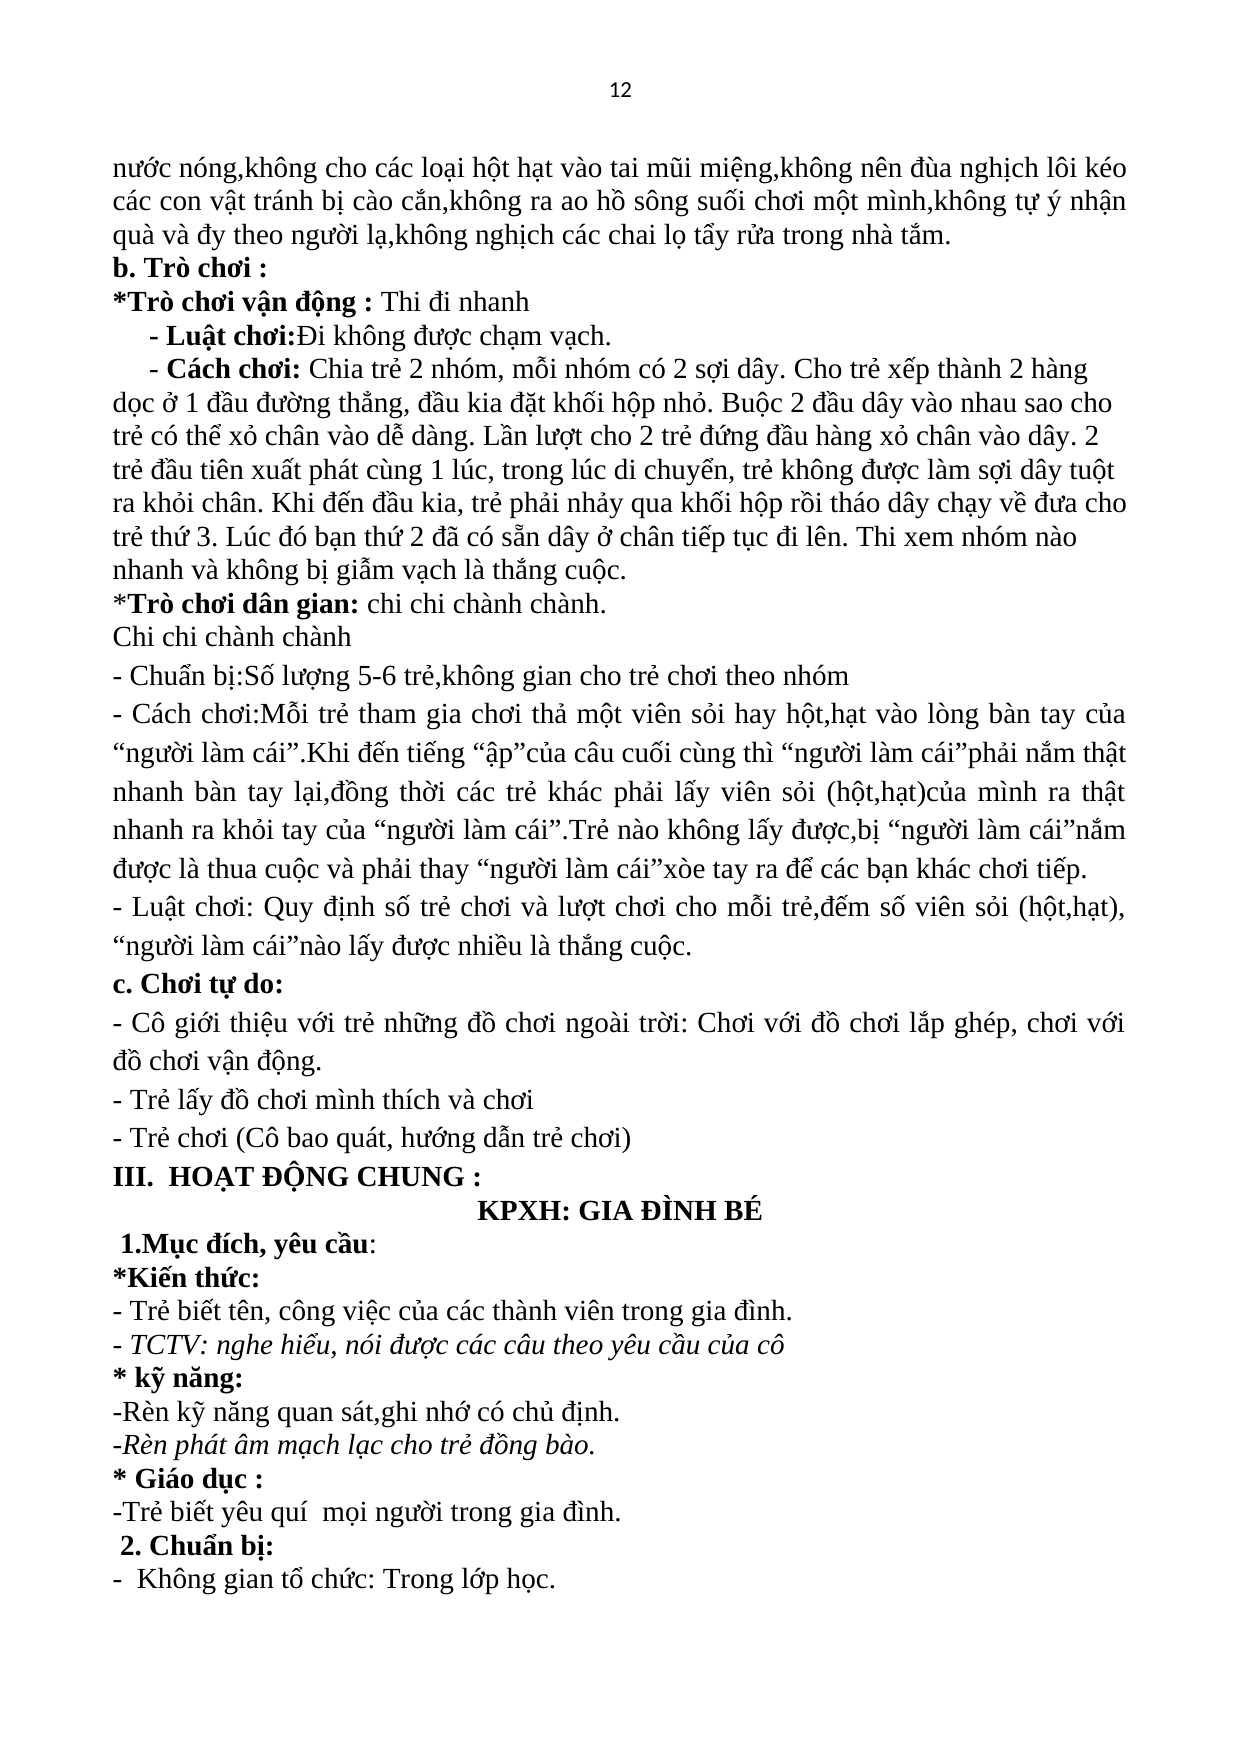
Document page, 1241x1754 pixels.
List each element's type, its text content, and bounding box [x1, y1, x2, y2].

text - Luật chơi:Đi không được chạm vạch. [112, 318, 1128, 351]
text - Chuẩn bị:Số lượng 5-6 trẻ,không gian cho trẻ chơi theo nhóm [112, 658, 1128, 692]
text c. Chơi tự do: [112, 966, 1128, 1000]
text 2. Chuẩn bị: [112, 1528, 1128, 1562]
text b. Trò chơi : [112, 251, 1128, 284]
text - Trẻ chơi (Cô bao quát, hướng dẫn trẻ chơi) [112, 1121, 1128, 1154]
text III. HOẠT ĐỘNG CHUNG : [112, 1159, 1128, 1193]
text - Cách chơi: Chia trẻ 2 nhóm, mỗi nhóm có 2 sợi dây. Cho trẻ xếp thành 2 hàng dọc ở 1 đầu đường thẳng, đầu kia đặt khối hộp nhỏ. Buộc 2 đầu dây vào nhau sao cho trẻ có thể xỏ chân vào dễ dàng. Lần lượt cho 2 trẻ đứng đầu hàng xỏ chân vào dây. 2 trẻ đầu tiên xuất phát cùng 1 lúc, trong lúc di chuyển, trẻ không được làm sợi dây tuột ra khỏi chân. Khi đến đầu kia, trẻ phải nhảy qua khối hộp rồi tháo dây chạy về đưa cho trẻ thứ 3. Lúc đó bạn thứ 2 đã có sẵn dây ở chân tiếp tục đi lên. Thi xem nhóm nào nhanh và không bị giẫm vạch là thắng cuộc. [112, 351, 1128, 586]
text -Rèn phát âm mạch lạc cho trẻ đồng bào. [112, 1427, 1128, 1461]
text -Rèn kỹ năng quan sát,ghi nhớ có chủ định. [112, 1394, 1128, 1427]
text - Cô giới thiệu với trẻ những đồ chơi ngoài trời: Chơi với đồ chơi lắp ghép, chơi với đồ chơi vận động. [112, 1005, 1128, 1077]
text - Trẻ biết tên, công việc của các thành viên trong gia đình. [112, 1293, 1128, 1327]
text * Giáo dục : [112, 1461, 1128, 1494]
text - Không gian tổ chức: Trong lớp học. [112, 1562, 1128, 1595]
text - Luật chơi: Quy định số trẻ chơi và lượt chơi cho mỗi trẻ,đếm số viên sỏi (hột,hạt), “người làm cái”nào lấy được nhiều là thắng cuộc. [112, 889, 1128, 961]
text *Kiến thức: [112, 1260, 1128, 1293]
text -Trẻ biết yêu quí mọi người trong gia đình. [112, 1494, 1128, 1528]
text KPXH: GIA ĐÌNH BÉ [112, 1193, 1128, 1226]
text Chi chi chành chành [112, 619, 1128, 653]
text * kỹ năng: [112, 1360, 1128, 1394]
text *Trò chơi dân gian: chi chi chành chành. [112, 586, 1128, 619]
text - TCTV: nghe hiểu, nói được các câu theo yêu cầu của cô [112, 1327, 1128, 1360]
text *Trò chơi vận động : Thi đi nhanh [112, 284, 1128, 318]
text - Trẻ lấy đồ chơi mình thích và chơi [112, 1082, 1128, 1116]
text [112, 150, 1128, 251]
text - Cách chơi:Mỗi trẻ tham gia chơi thả một viên sỏi hay hột,hạt vào lòng bàn tay của “người làm cái”.Khi đến tiếng “ập”của câu cuối cùng thì “người làm cái”phải nắm thật nhanh bàn tay lại,đồng thời các trẻ khác phải lấy viên sỏi (hột,hạt)của mình ra thật nhanh ra khỏi tay của “người làm cái”.Trẻ nào không lấy được,bị “người làm cái”nắm được là thua cuộc và phải thay “người làm cái”xòe tay ra để các bạn khác chơi tiếp. [112, 697, 1128, 884]
text 1.Mục đích, yêu cầu: [112, 1226, 1128, 1260]
